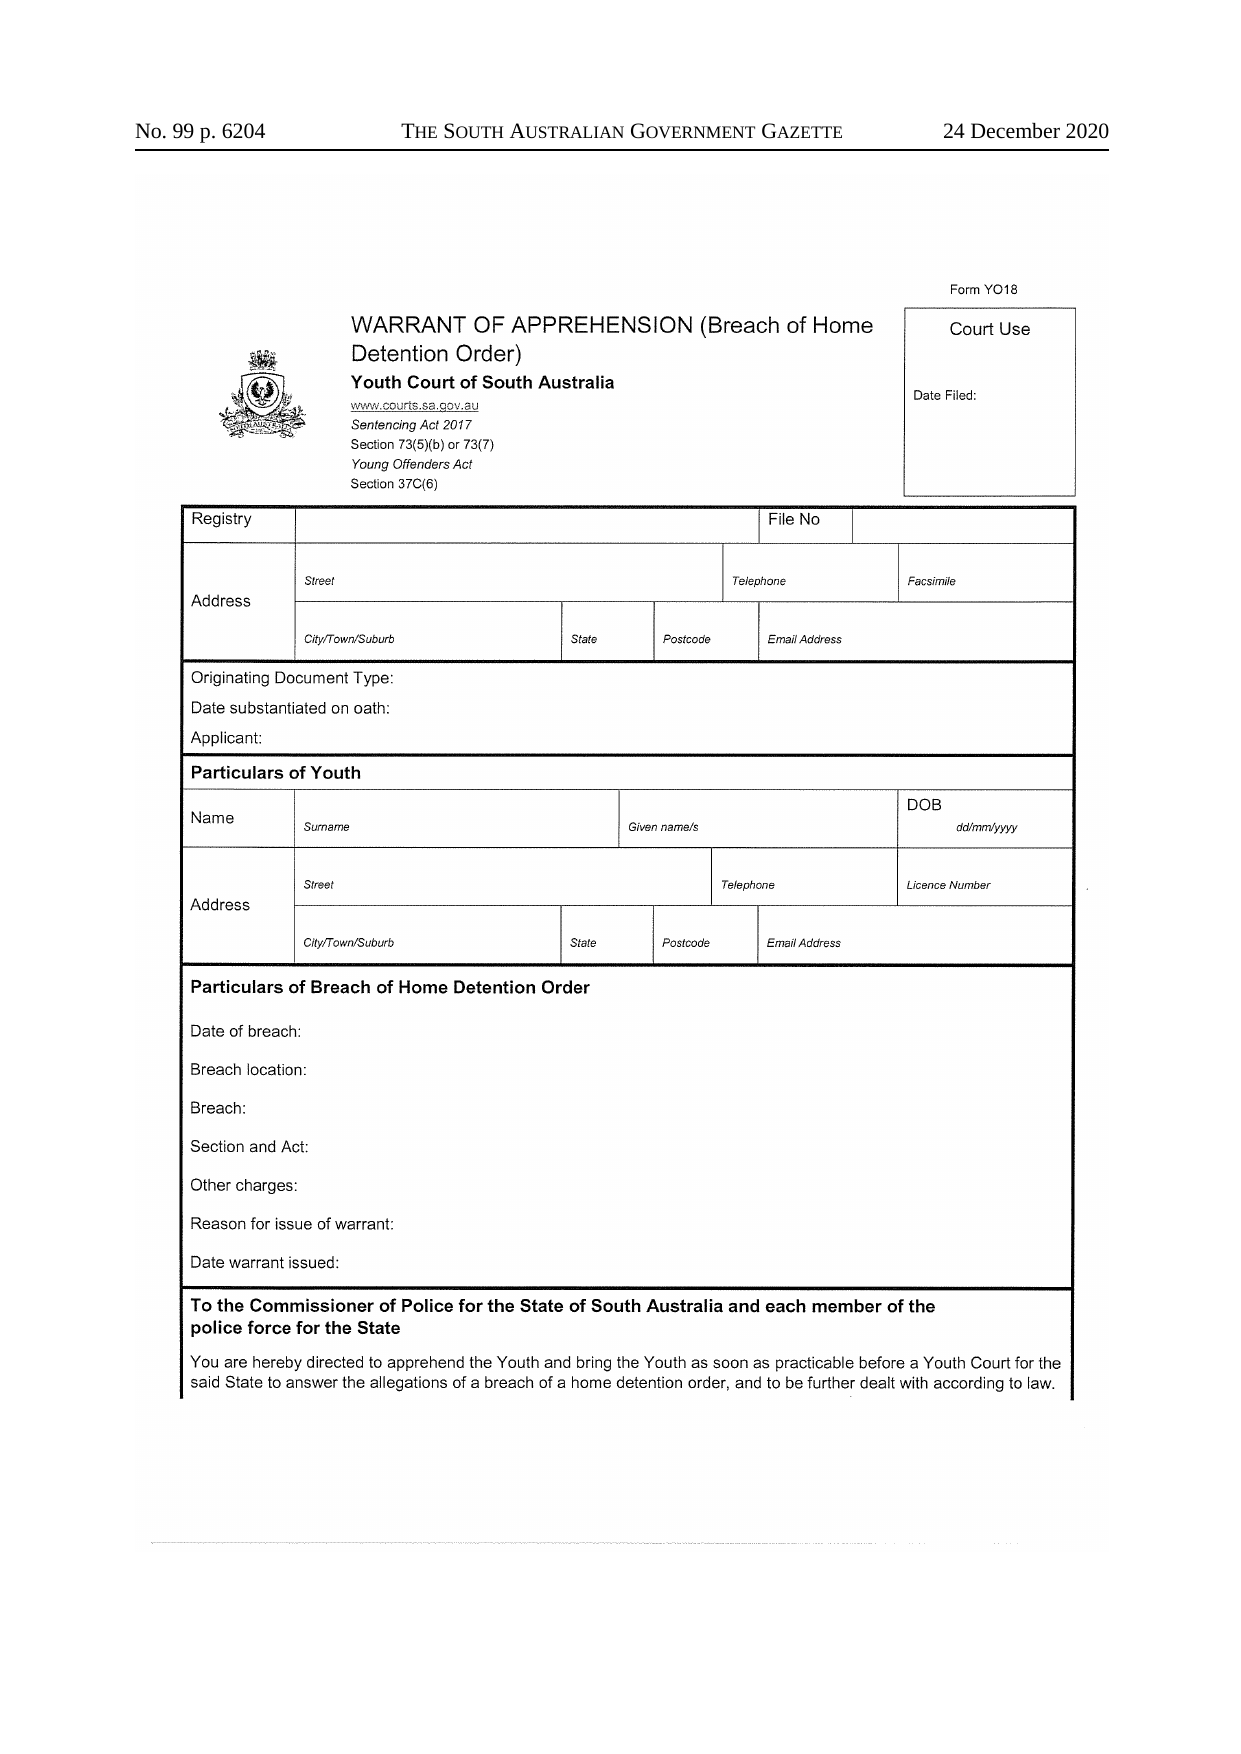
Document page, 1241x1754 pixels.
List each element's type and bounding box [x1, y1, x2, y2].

picture [134, 174, 1110, 1552]
